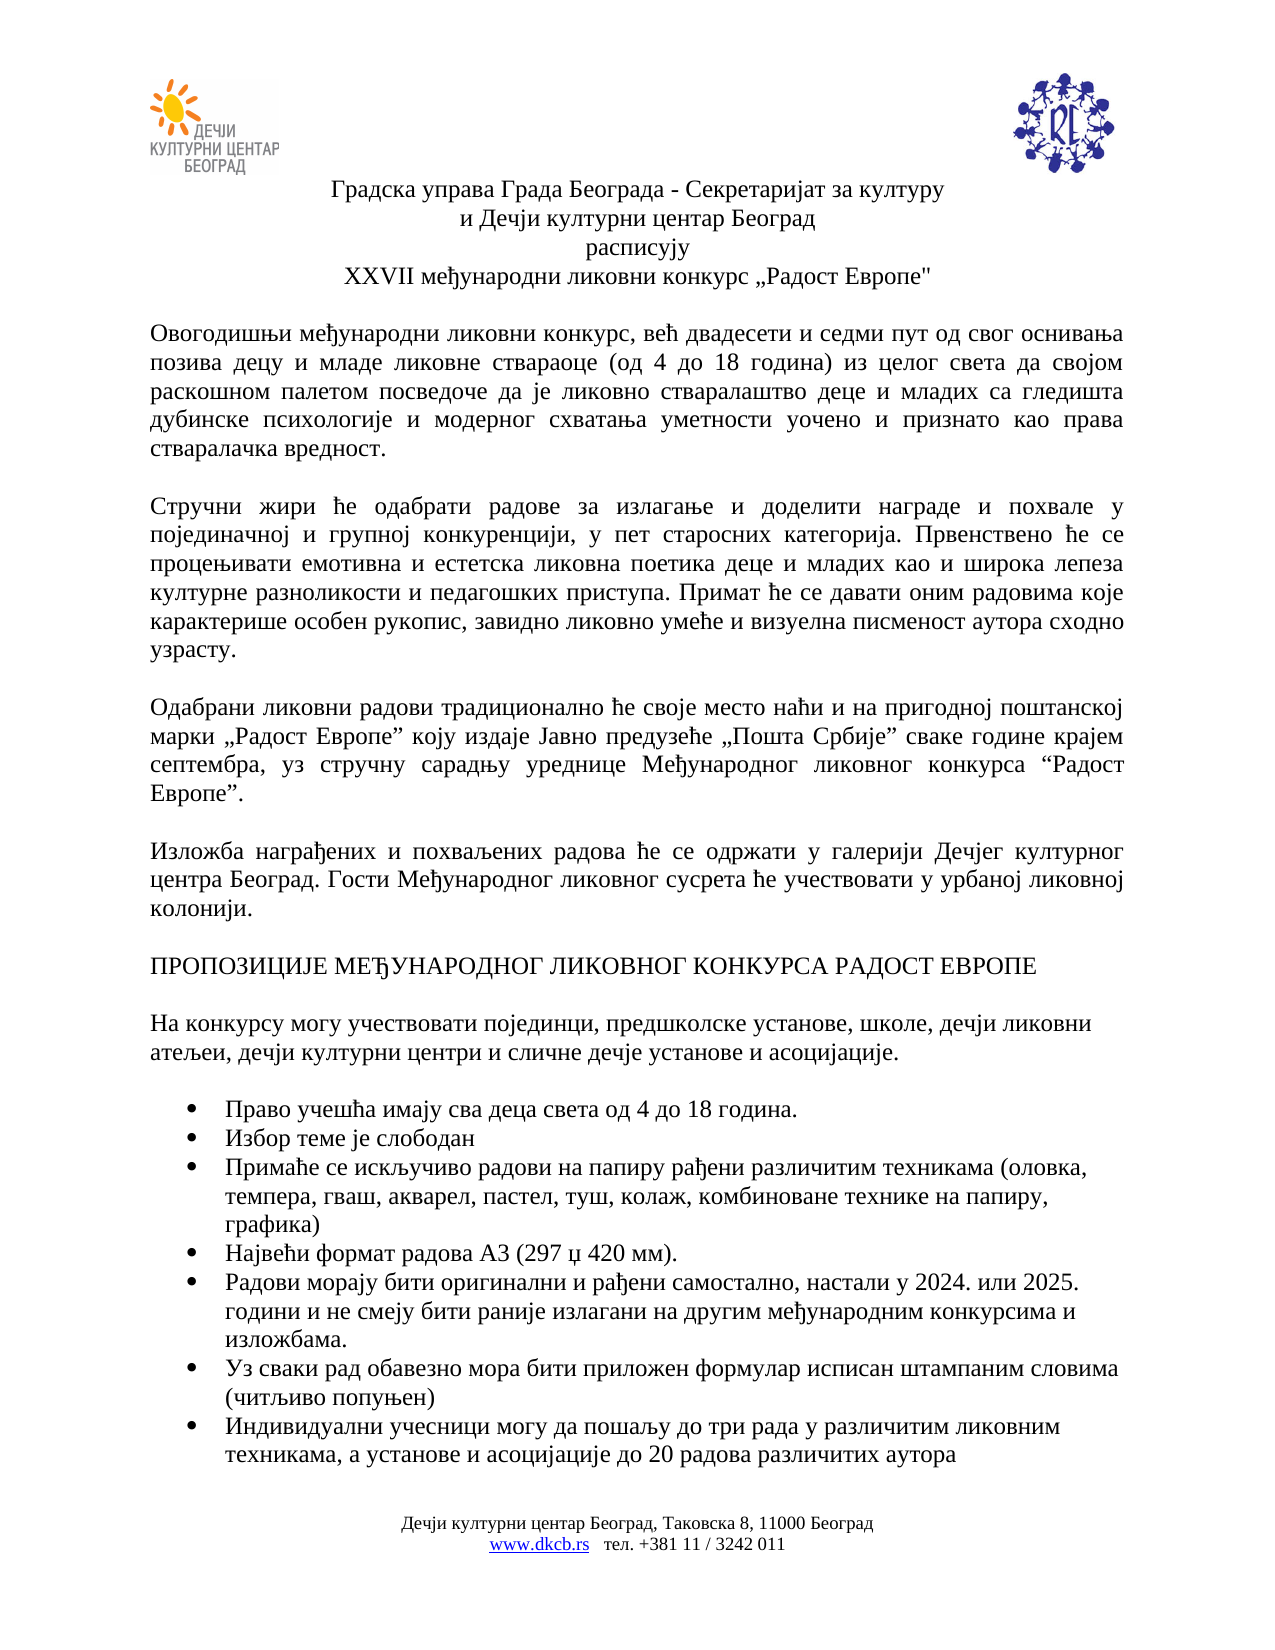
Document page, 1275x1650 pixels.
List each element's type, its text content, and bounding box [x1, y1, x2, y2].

text расписују [150, 232, 1125, 261]
text ПРОПОЗИЦИЈЕ МЕЂУНАРОДНОГ ЛИКОВНОГ КОНКУРСА РАДОСТ ЕВРОПЕ [150, 951, 1125, 979]
list Право учешћа имају сва деца света од 4 до 18 година. [187, 1094, 1125, 1123]
text Изложба награђених и похваљених радова ће се одржати у галерији Дечјег културног центра Београд. Гости Међународног ликовног сусрета ће учествовати у урбаној ликовној колонији. [150, 836, 1125, 922]
list Избор теме је слободан [187, 1123, 1125, 1152]
text Градска управа Града Београда - Секретаријат за културу [150, 174, 1125, 203]
text Одабрани ликовни радови традиционално ће своје место наћи и на пригодној поштанској марки „Радост Европе” коју издаје Јавно предузеће „Пошта Србије” сваке године крајем септембра, уз стручну сарадњу уреднице Међународног ликовног конкурса “Радост Европе”. [150, 692, 1125, 807]
text Овогодишњи међународни ликовни конкурс, већ двадесети и седми пут од свог оснивања позива децу и младе ликовне ствараоце (од 4 до 18 година) из целог света да својом раскошном палетом посведоче да је ликовно стваралаштво деце и младих са гледишта дубинске психологије и модерног схватања уметности уочено и признато као права стваралачка вредност. [150, 318, 1125, 462]
text На конкурсу могу учествовати појединци, предшколске установе, школе, дечји ликовни атељеи, дечји културни центри и сличне дечје установе и асоцијације. [150, 1008, 1125, 1066]
text XXVII међународни ликовни конкурс „Радост Европе" [150, 261, 1125, 289]
list Уз сваки рад обавезно мора бити приложен формулар исписан штампаним словима (читљиво попуњен) [187, 1353, 1125, 1411]
list Највећи формат радова А3 (297 џ 420 мм). [187, 1238, 1125, 1267]
picture [150, 79, 279, 175]
text Стручни жири ће одабрати радове за излагање и доделити награде и похвале у појединачној и групној конкуренцији, у пет старосних категорија. Првенствено ће се процењивати емотивна и естетска ликовна поетика деце и младих као и широка лепеза културне разноликости и педагошких приступа. Примат ће се давати оним радовима које карактерише особен рукопис, завидно ликовно умеће и визуелна писменост аутора сходно узрасту. [150, 491, 1125, 663]
list Радови морају бити оригинални и рађени самостално, настали у 2024. или 2025. години и не смеју бити раније излагани на другим међународним конкурсима и изложбама. [187, 1267, 1125, 1353]
list Примаће се искључиво радови на папиру рађени различитим техникама (оловка, темпера, гваш, акварел, пастел, туш, колаж, комбиноване технике на папиру, графика) [187, 1152, 1125, 1238]
picture [1003, 73, 1119, 175]
text и Дечји културни центар Београд [150, 203, 1125, 232]
list Индивидуални учесници могу да пошаљу до три рада у различитим ликовним техникама, а установе и асоцијације до 20 радова различитих аутора [187, 1411, 1125, 1468]
